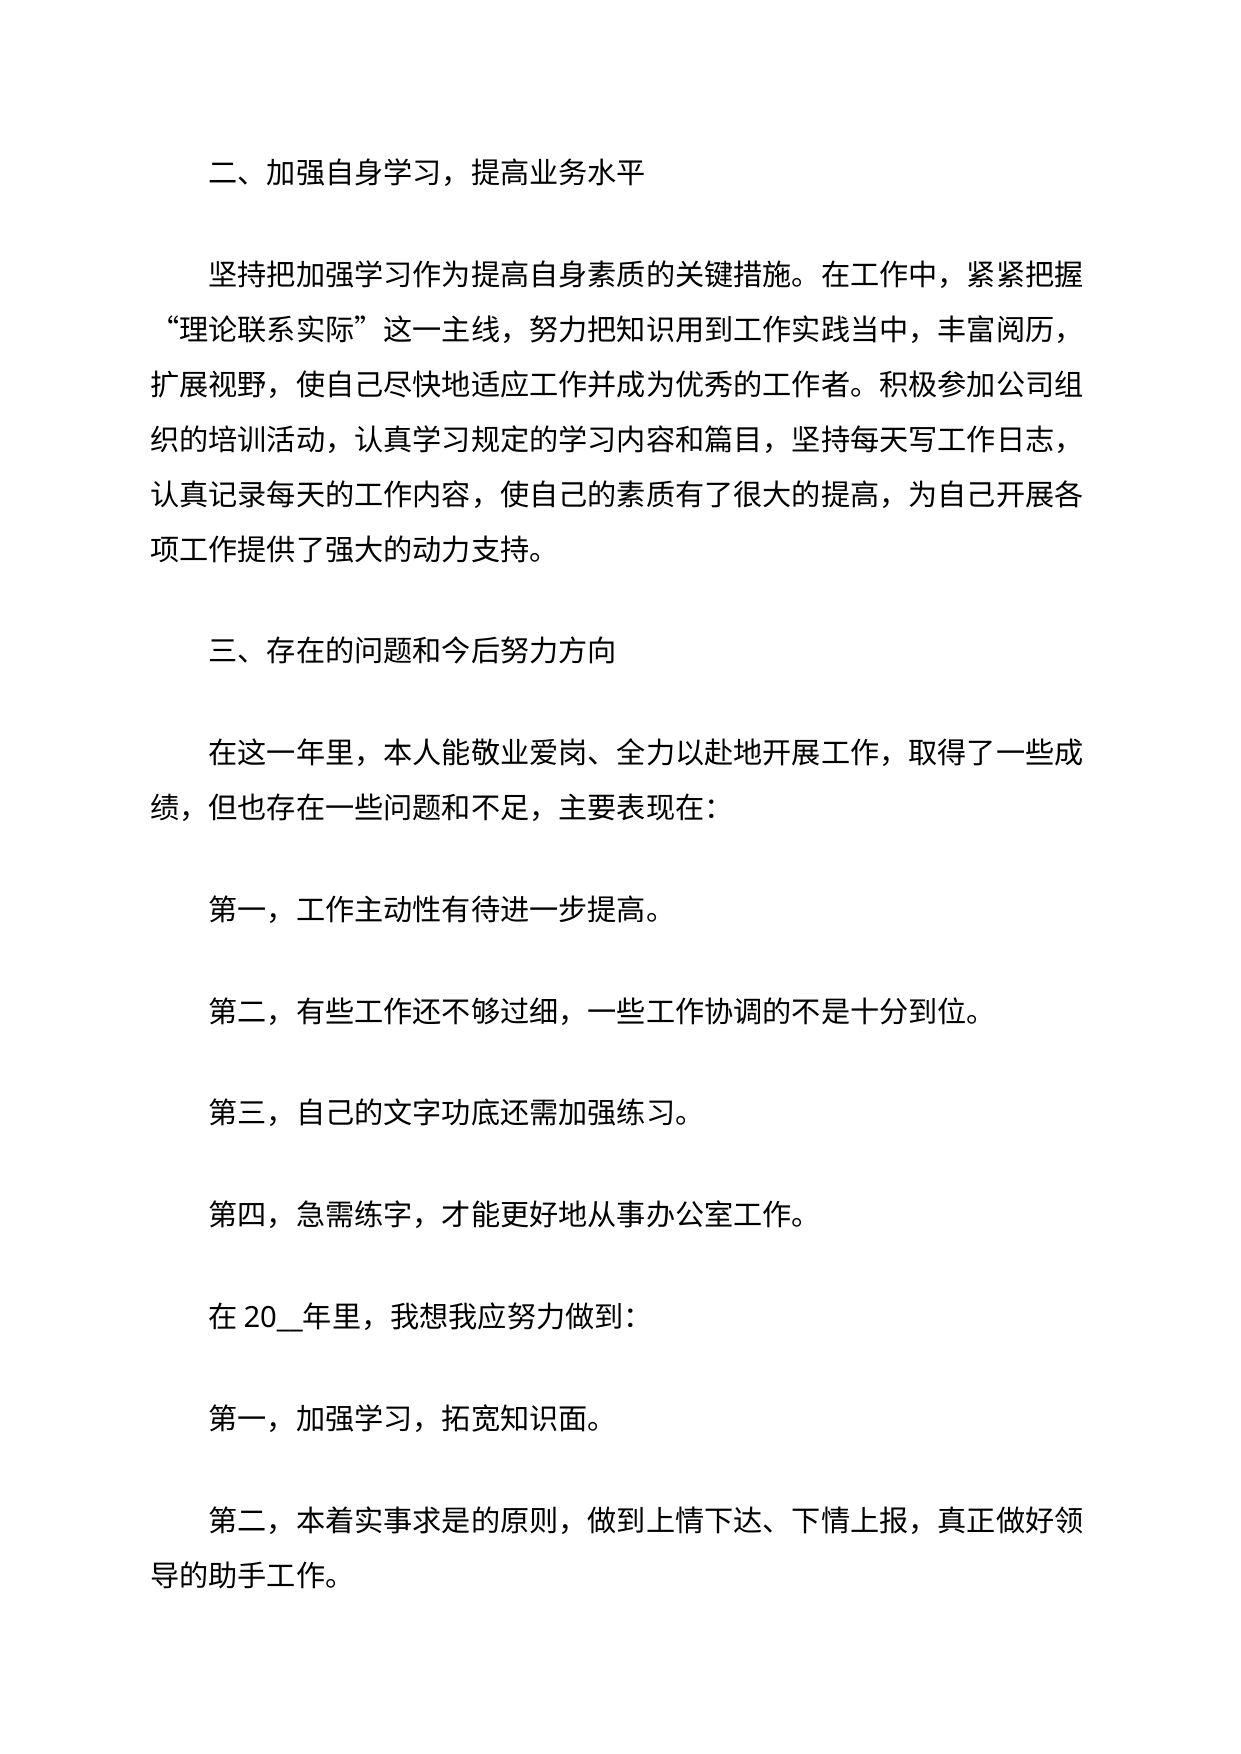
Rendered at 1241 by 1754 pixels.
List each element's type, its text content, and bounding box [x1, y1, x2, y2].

text 在这一年里，本人能敬业爱岗、全力以赴地开展工作，取得了一些成绩，但也存在一些问题和不足，主要表现在： [150, 730, 1090, 827]
text 第二，本着实事求是的原则，做到上情下达、下情上报，真正做好领导的助手工作。 [150, 1497, 1090, 1594]
text 第四，急需练字，才能更好地从事办公室工作。 [150, 1192, 1090, 1234]
text 第三，自己的文字功底还需加强练习。 [150, 1090, 1090, 1132]
text 第一，工作主动性有待进一步提高。 [150, 886, 1090, 929]
text 在20__年里，我想我应努力做到： [150, 1293, 1090, 1336]
text 坚持把加强学习作为提高自身素质的关键措施。在工作中，紧紧把握“理论联系实际”这一主线，努力把知识用到工作实践当中，丰富阅历，扩展视野，使自己尽快地适应工作并成为优秀的工作者。积极参加公司组织的培训活动，认真学习规定的学习内容和篇目，坚持每天写工作日志，认真记录每天的工作内容，使自己的素质有了很大的提高，为自己开展各项工作提供了强大的动力支持。 [150, 252, 1090, 568]
text 二、加强自身学习，提高业务水平 [150, 150, 1090, 192]
text 三、存在的问题和今后努力方向 [150, 628, 1090, 670]
text 第二，有些工作还不够过细，一些工作协调的不是十分到位。 [150, 988, 1090, 1031]
text 第一，加强学习，拓宽知识面。 [150, 1396, 1090, 1438]
